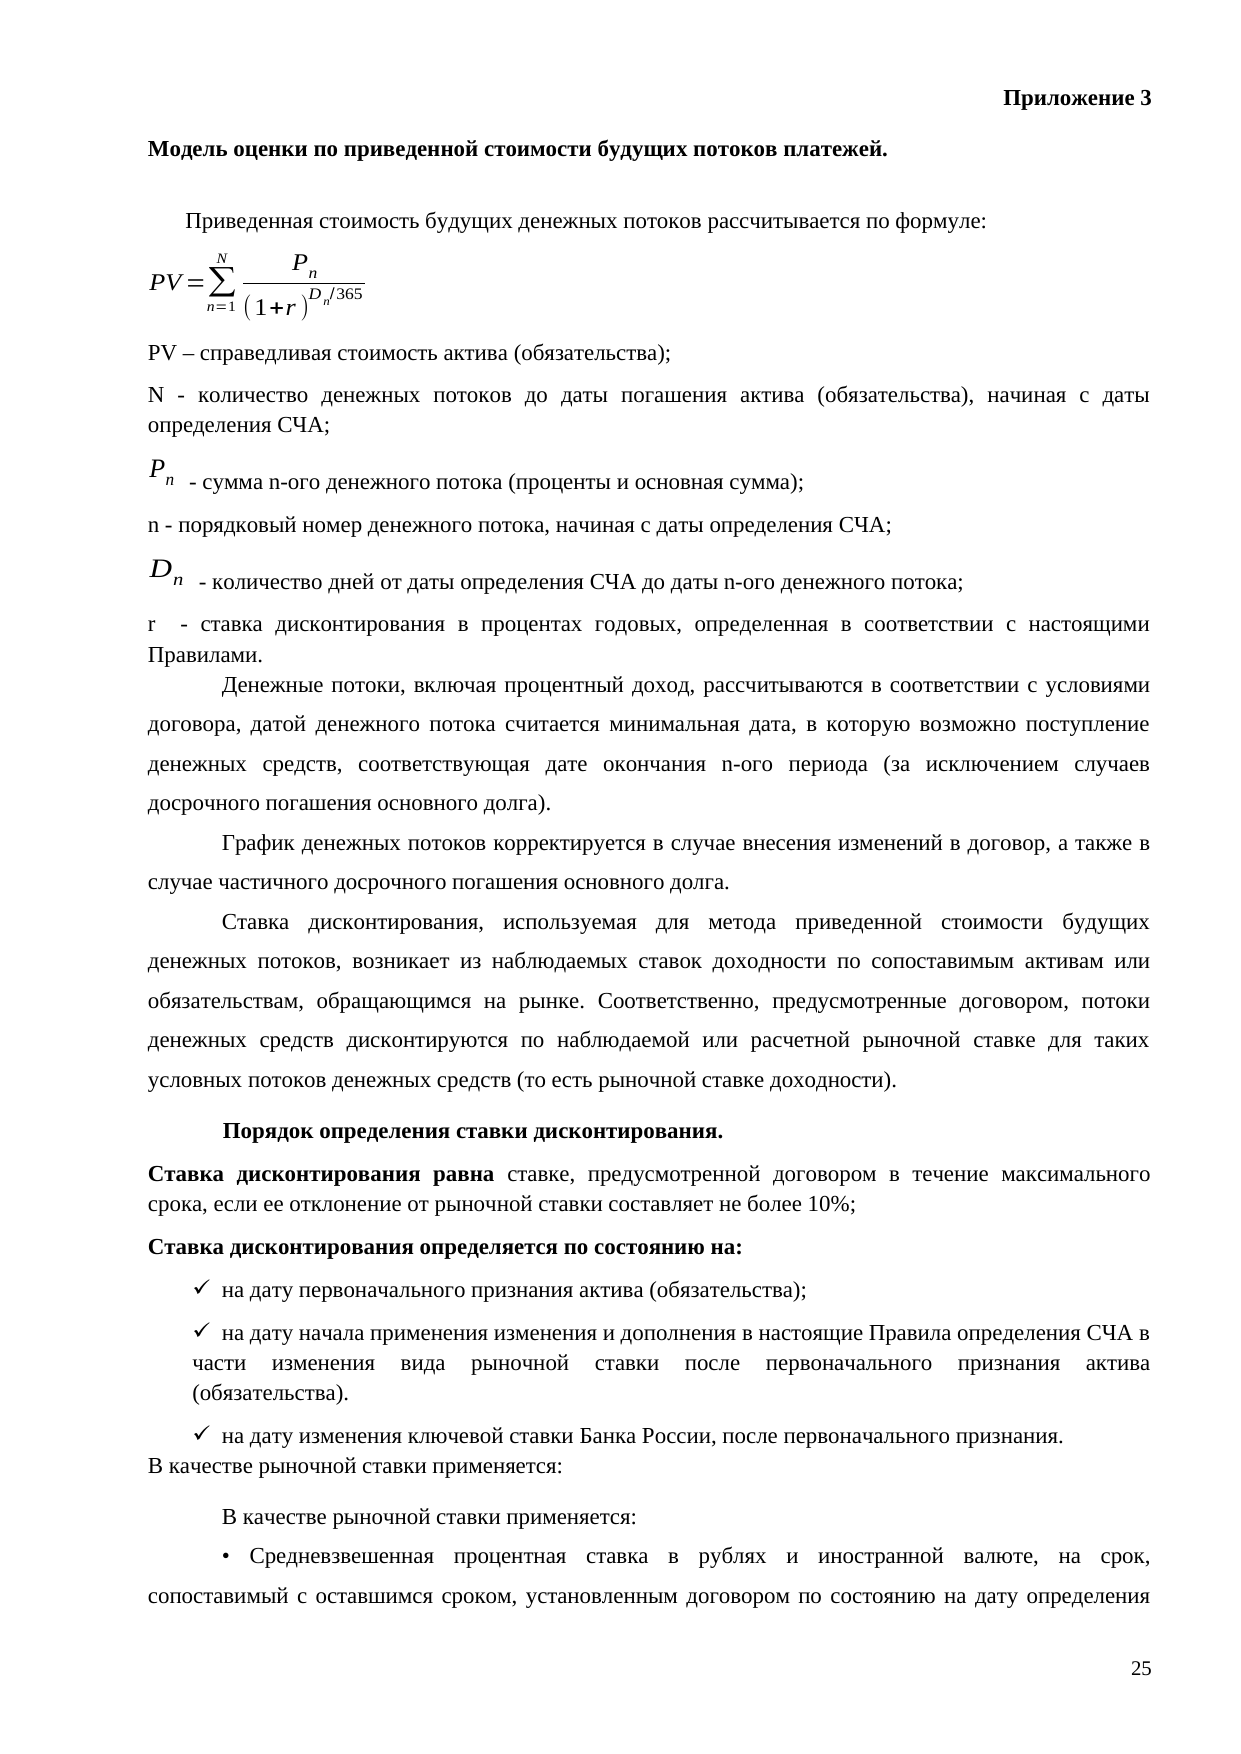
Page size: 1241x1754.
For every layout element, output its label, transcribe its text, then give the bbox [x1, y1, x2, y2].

text - количество дней от даты определения СЧА до даты n-ого денежного потока; [148, 554, 1152, 594]
text N - количество денежных потоков до даты погашения актива (обязательства), начиная с даты определения СЧА; [148, 381, 1152, 438]
text Ставка дисконтирования, используемая для метода приведенной стоимости будущих денежных потоков, возникает из наблюдаемых ставок доходности по сопоставимым активам или обязательствам, обращающимся на рынке. Соответственно, предусмотренные договором, потоки денежных средств дисконтируются по наблюдаемой или расчетной рыночной ставке для таких условных потоков денежных средств (то есть рыночной ставке доходности). [148, 908, 1152, 1092]
text - сумма n-ого денежного потока (проценты и основная сумма); [148, 454, 1152, 494]
subtitle Модель оценки по приведенной стоимости будущих потоков платежей. [148, 135, 1152, 162]
text PV – справедливая стоимость актива (обязательства); [148, 338, 1152, 365]
text Ставка дисконтирования определяется по состоянию на: [148, 1233, 1152, 1259]
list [148, 1542, 1152, 1608]
text Денежные потоки, включая процентный доход, рассчитываются в соответствии с условиями договора, датой денежного потока считается минимальная дата, в которую возможно поступление денежных средств, соответствующая дате окончания n-ого периода (за исключением случаев досрочного погашения основного долга). [148, 671, 1152, 816]
text График денежных потоков корректируется в случае внесения изменений в договор, а также в случае частичного досрочного погашения основного долга. [148, 829, 1152, 894]
list В качестве рыночной ставки применяется: [148, 1503, 1152, 1529]
text Порядок определения ставки дисконтирования. [223, 1118, 1152, 1144]
list на дату изменения ключевой ставки Банка России, после первоначального признания. [192, 1422, 1152, 1448]
text В качестве рыночной ставки применяется: [148, 1452, 1152, 1478]
list на дату начала применения изменения и дополнения в настоящие Правила определения СЧА в части изменения вида рыночной ставки после первоначального признания актива (обязательства). [192, 1319, 1152, 1405]
text n - порядковый номер денежного потока, начиная с даты определения СЧА; [148, 511, 1152, 537]
text Приведенная стоимость будущих денежных потоков рассчитывается по формуле: [185, 207, 1152, 233]
list на дату первоначального признания актива (обязательства); [192, 1276, 1152, 1302]
subtitle Приложение 3 [148, 84, 1152, 110]
text Ставка дисконтирования равна ставке, предусмотренной договором в течение максимального срока, если ее отклонение от рыночной ставки составляет не более 10%; [148, 1160, 1152, 1217]
text r - ставка дисконтирования в процентах годовых, определенная в соответствии с настоящими Правилами. [148, 610, 1152, 667]
